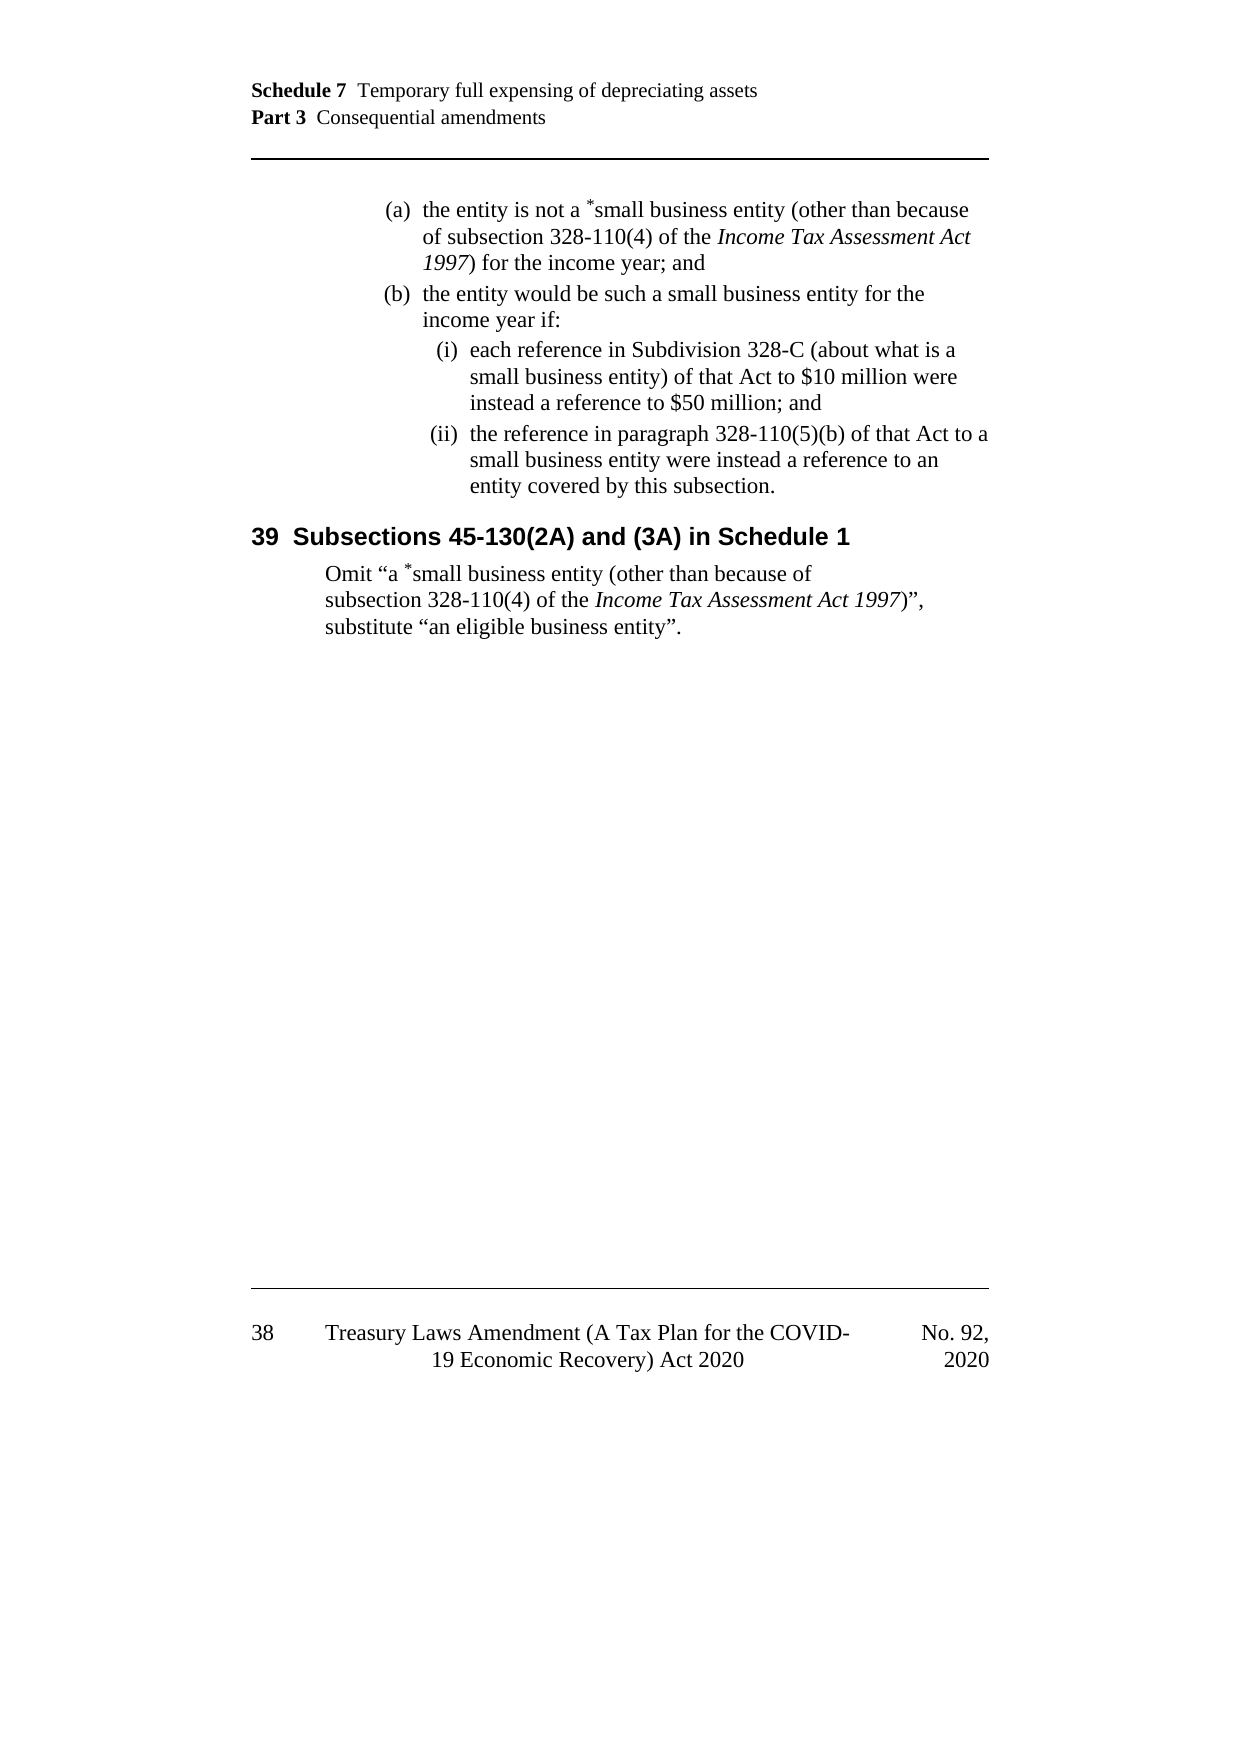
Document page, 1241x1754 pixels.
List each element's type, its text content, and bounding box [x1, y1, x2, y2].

text (b) the entity would be such a small business entity for the income year if: [251, 279, 989, 332]
text (a) the entity is not a *small business entity (other than because of subsection 328-110(4) of the Income Tax Assessment Act 1997) for the income year; and [251, 195, 989, 275]
text Omit “a *small business entity (other than because of subsection 328-110(4) of the Income Tax Assessment Act 1997)”, substitute “an eligible business entity”. [325, 559, 989, 639]
text (ii) the reference in paragraph 328-110(5)(b) of that Act to a small business entity were instead a reference to an entity covered by this subsection. [251, 420, 989, 499]
text 39 Subsections 45-130(2A) and (3A) in Schedule 1 [251, 522, 989, 550]
text (i) each reference in Subdivision 328-C (about what is a small business entity) of that Act to $10 million were instead a reference to $50 million; and [251, 336, 989, 416]
